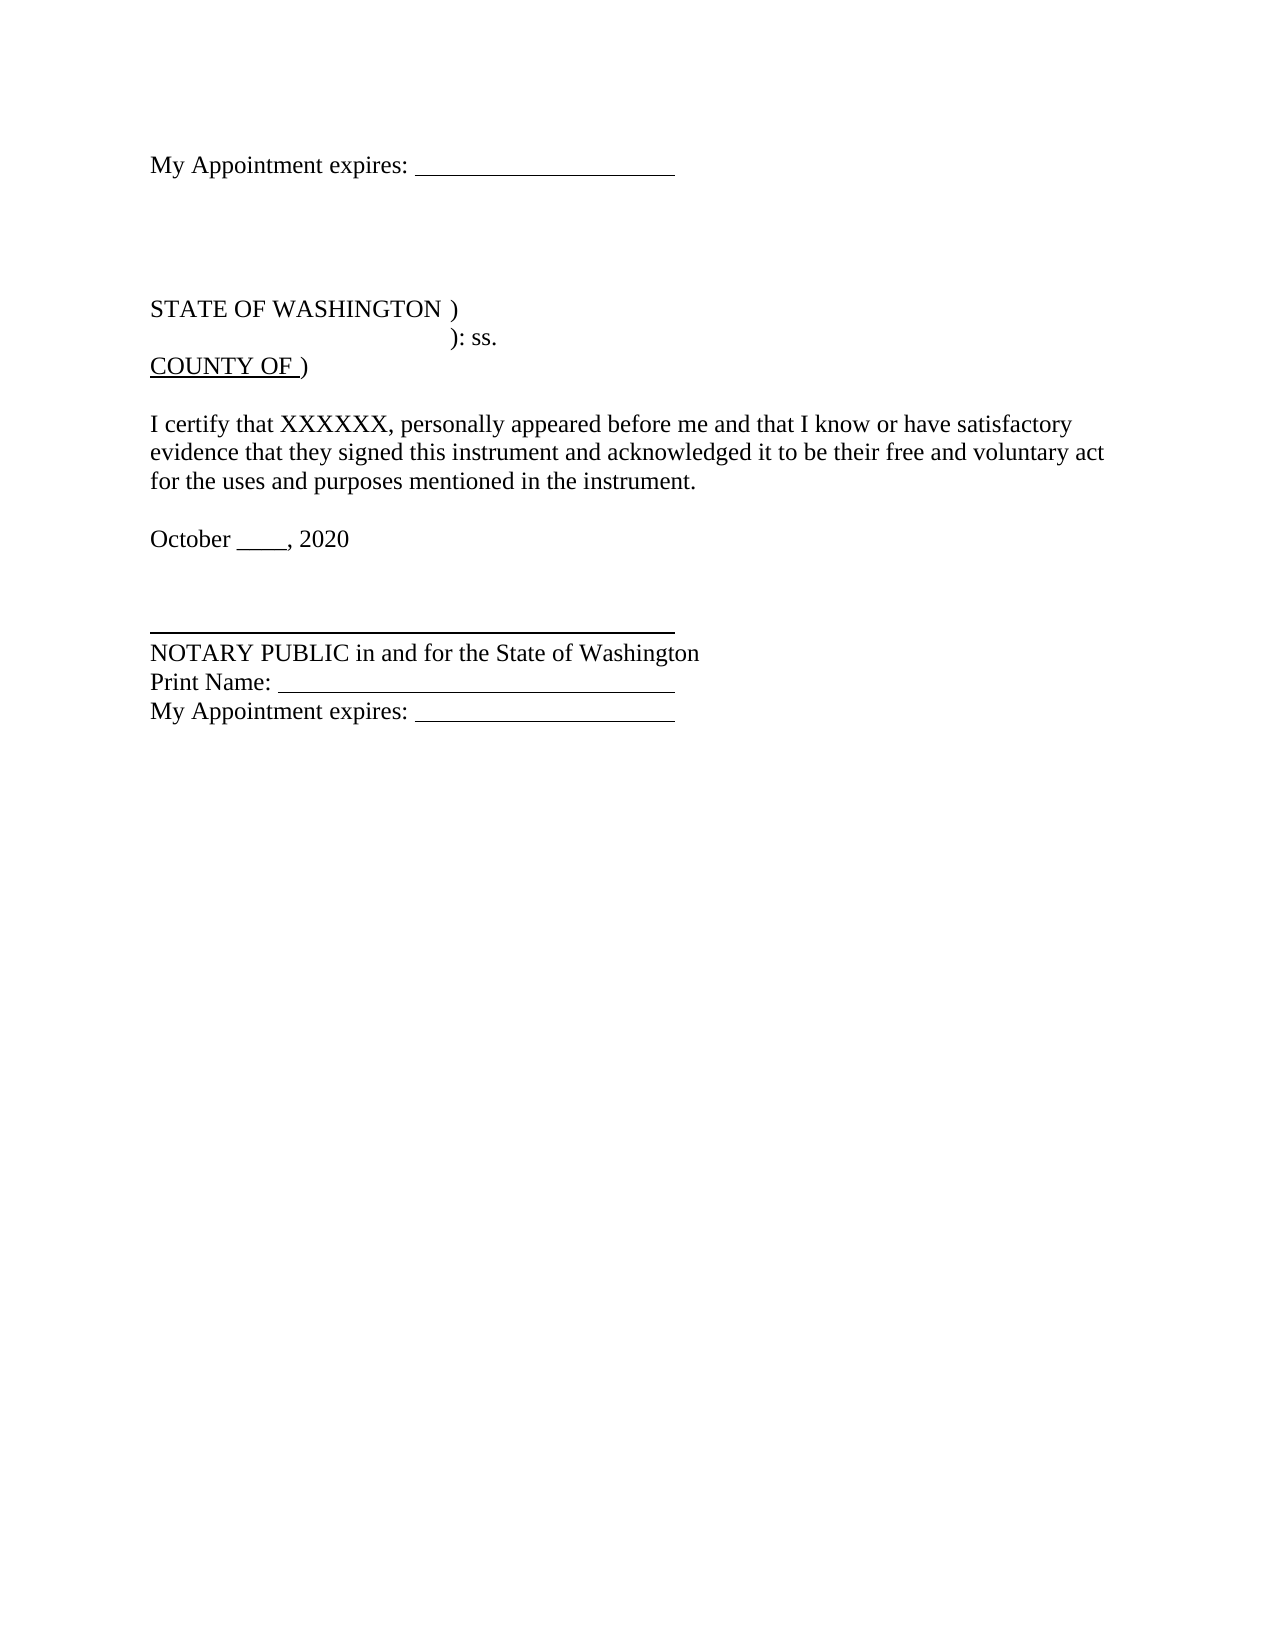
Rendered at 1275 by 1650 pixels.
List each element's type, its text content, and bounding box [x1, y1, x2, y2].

text NOTARY PUBLIC in and for the State of Washington [150, 638, 1125, 667]
text ): ss. [150, 322, 1125, 351]
text October ____, 2020 [150, 524, 1125, 552]
text I certify that XXXXXX, personally appeared before me and that I know or have satisfactory evidence that they signed this instrument and acknowledged it to be their free and voluntary act for the uses and purposes mentioned in the instrument. [150, 409, 1125, 495]
text Print Name: [150, 667, 1125, 696]
text COUNTY OF ) [150, 351, 1125, 380]
text My Appointment expires: [150, 696, 1125, 724]
text STATE OF WASHINGTON ) [150, 294, 1125, 322]
text My Appointment expires: [150, 150, 1125, 179]
